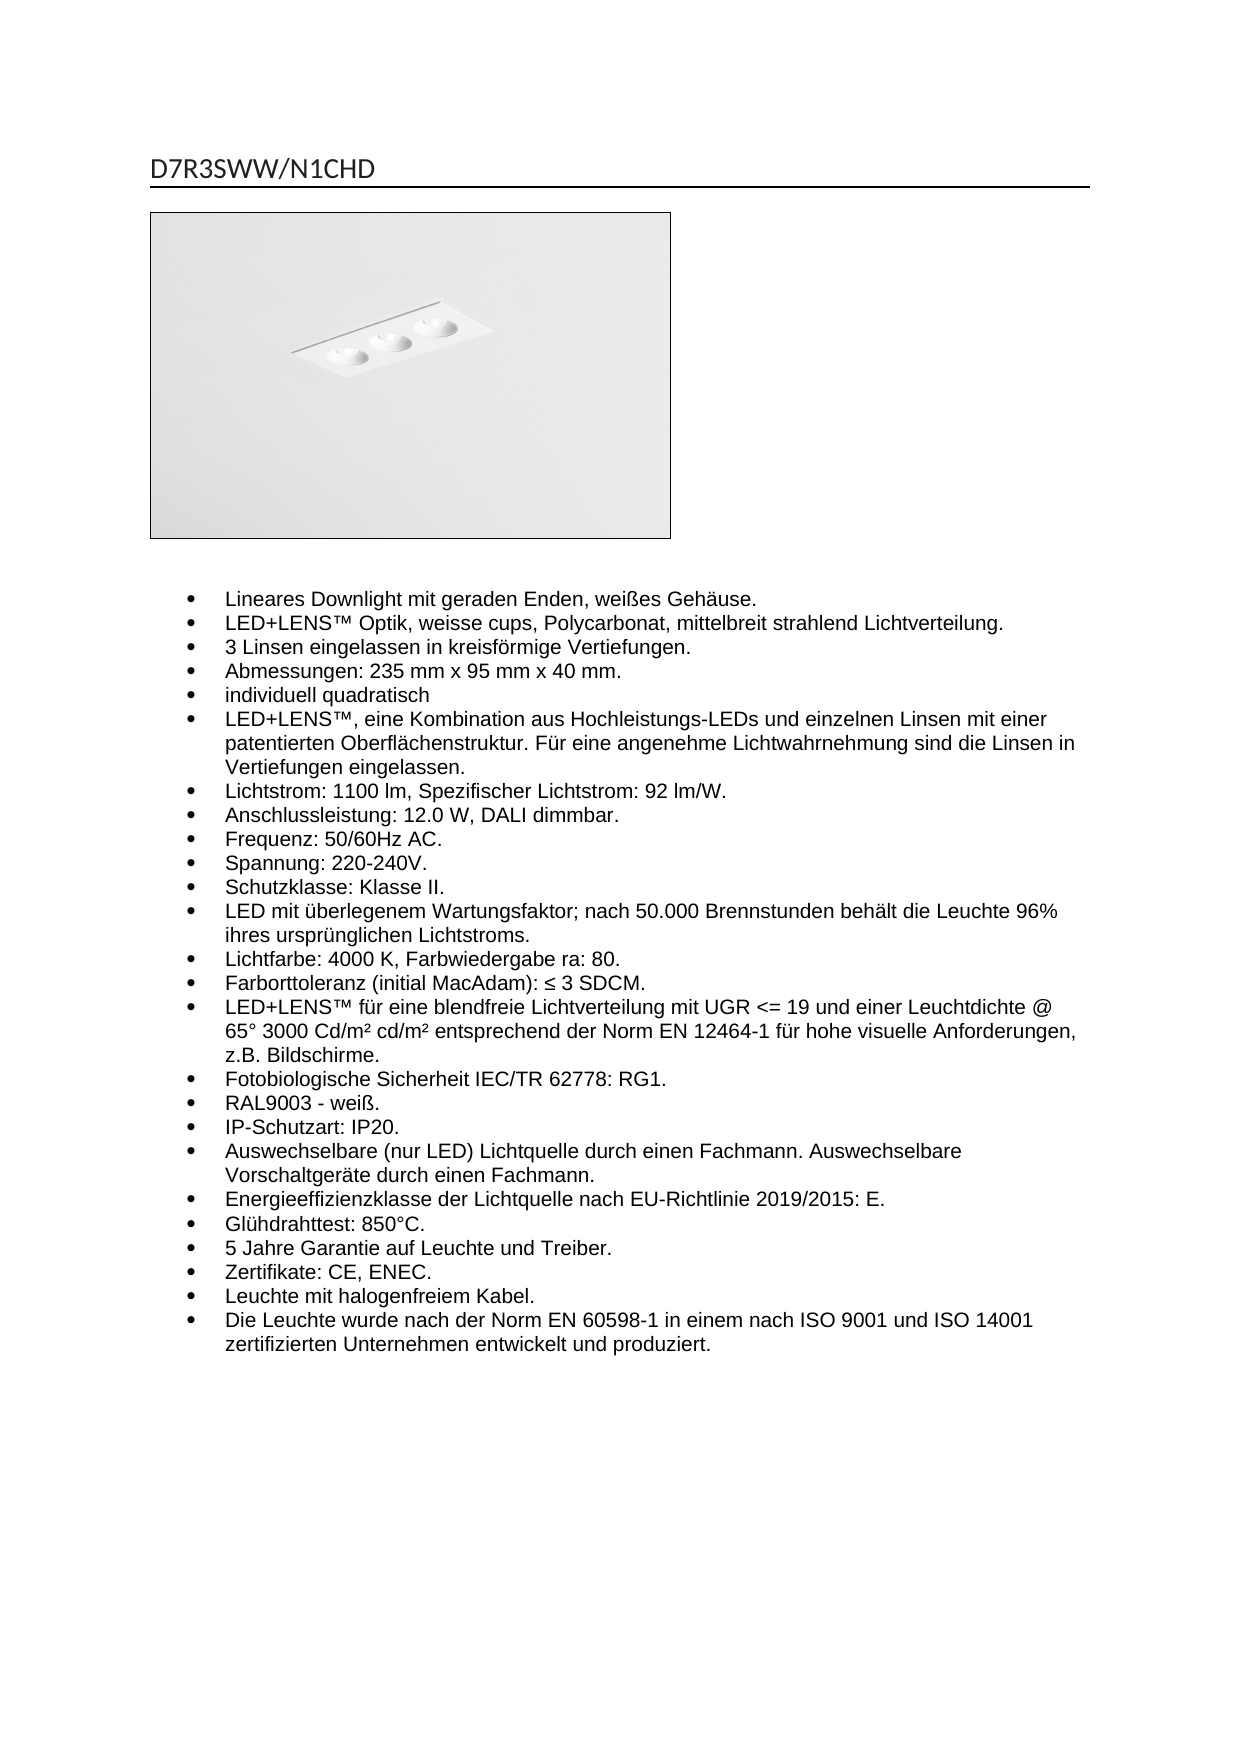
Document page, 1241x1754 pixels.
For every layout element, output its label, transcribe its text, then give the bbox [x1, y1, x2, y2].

list RAL9003 - weiß. [187, 1091, 1090, 1115]
list LED+LENS™ Optik, weisse cups, Polycarbonat, mittelbreit strahlend Lichtverteilung. [187, 610, 1090, 634]
list LED+LENS™ für eine blendfreie Lichtverteilung mit UGR <= 19 und einer Leuchtdichte @ 65° 3000 Cd/m² cd/m² entsprechend der Norm EN 12464-1 für hohe visuelle Anforderungen, z.B. Bildschirme. [187, 995, 1090, 1067]
list Abmessungen: 235 mm x 95 mm x 40 mm. [187, 658, 1090, 683]
list Schutzklasse: Klasse II. [187, 875, 1090, 899]
list Frequenz: 50/60Hz AC. [187, 827, 1090, 851]
list Auswechselbare (nur LED) Lichtquelle durch einen Fachmann. Auswechselbare Vorschaltgeräte durch einen Fachmann. [187, 1139, 1090, 1187]
list Leuchte mit halogenfreiem Kabel. [187, 1283, 1090, 1308]
list Energieeffizienzklasse der Lichtquelle nach EU-Richtlinie 2019/2015: E. [187, 1187, 1090, 1211]
list LED+LENS™, eine Kombination aus Hochleistungs-LEDs und einzelnen Linsen mit einer patentierten Oberflächenstruktur. Für eine angenehme Lichtwahrnehmung sind die Linsen in Vertiefungen eingelassen. [187, 707, 1090, 779]
list Lichtstrom: 1100 lm, Spezifischer Lichtstrom: 92 lm/W. [187, 779, 1090, 803]
list LED mit überlegenem Wartungsfaktor; nach 50.000 Brennstunden behält die Leuchte 96% ihres ursprünglichen Lichtstroms. [187, 899, 1090, 947]
list Glühdrahttest: 850°C. [187, 1211, 1090, 1235]
list Farborttoleranz (initial MacAdam): ≤ 3 SDCM. [187, 971, 1090, 995]
text D7R3SWW/N1CHD [150, 150, 1090, 186]
list individuell quadratisch [187, 683, 1090, 707]
list Anschlussleistung: 12.0 W, DALI dimmbar. [187, 803, 1090, 827]
list Die Leuchte wurde nach der Norm EN 60598-1 in einem nach ISO 9001 und ISO 14001 zertifizierten Unternehmen entwickelt und produziert. [187, 1308, 1090, 1356]
list IP-Schutzart: IP20. [187, 1115, 1090, 1139]
list Lichtfarbe: 4000 K, Farbwiedergabe ra: 80. [187, 947, 1090, 971]
list Spannung: 220-240V. [187, 851, 1090, 875]
picture [151, 213, 670, 538]
list 5 Jahre Garantie auf Leuchte und Treiber. [187, 1235, 1090, 1259]
list Lineares Downlight mit geraden Enden, weißes Gehäuse. [187, 586, 1090, 610]
list Zertifikate: CE, ENEC. [187, 1259, 1090, 1283]
list 3 Linsen eingelassen in kreisförmige Vertiefungen. [187, 634, 1090, 658]
list Fotobiologische Sicherheit IEC/TR 62778: RG1. [187, 1067, 1090, 1091]
